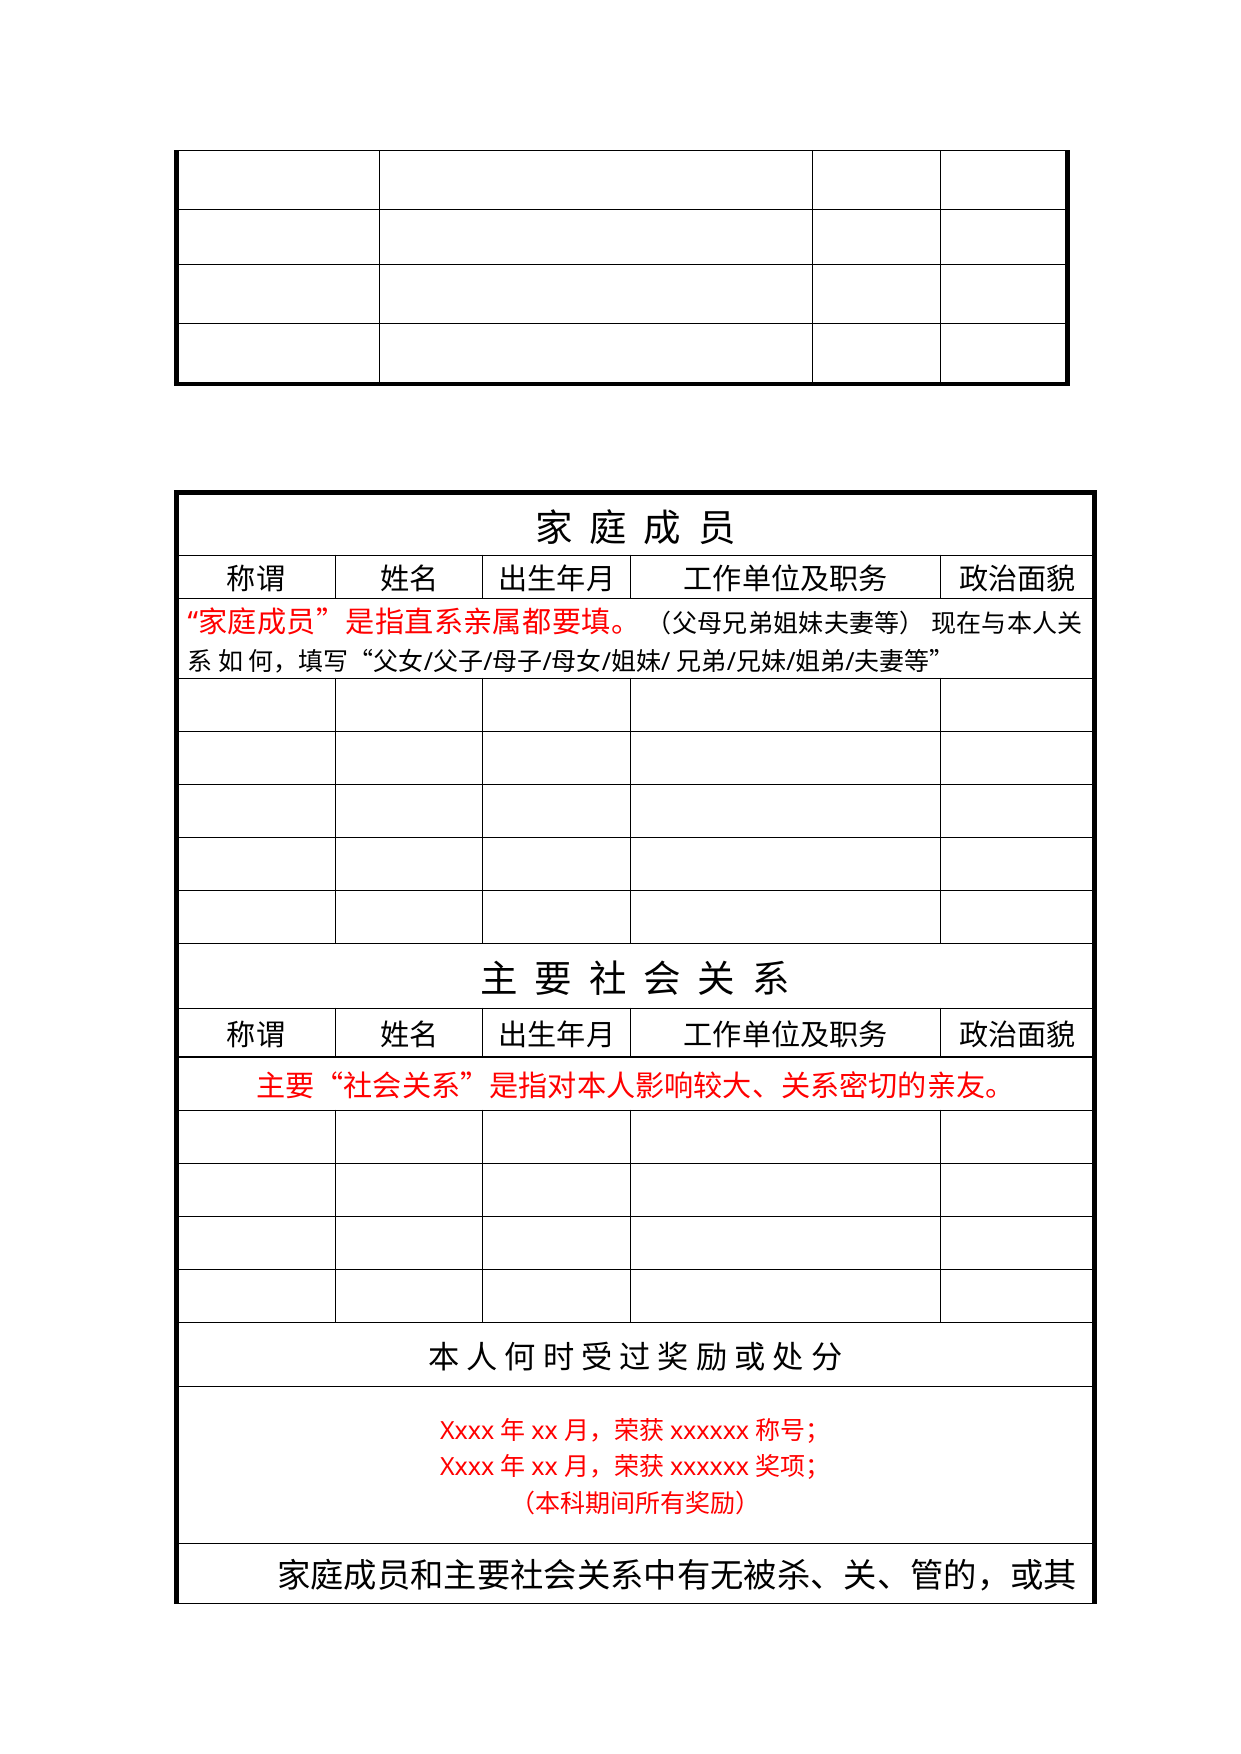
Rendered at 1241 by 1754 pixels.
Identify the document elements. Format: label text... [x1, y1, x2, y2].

table_cell [941, 265, 1065, 323]
table_cell [336, 679, 482, 731]
table_cell [941, 732, 1092, 784]
table_cell [631, 679, 940, 731]
table_cell [179, 210, 379, 264]
table_cell [631, 1217, 940, 1269]
table_cell [179, 151, 379, 209]
table_cell [941, 785, 1092, 837]
table_cell [813, 210, 940, 264]
table_cell [941, 324, 1065, 381]
table_cell [483, 1164, 630, 1216]
table_cell 姓名 [336, 1009, 482, 1056]
table_cell [179, 1164, 335, 1216]
table_cell 工作单位及职务 [631, 1009, 940, 1056]
table_cell 出生年月 [483, 1009, 630, 1056]
table_cell [380, 210, 812, 264]
table_cell [631, 785, 940, 837]
table_cell [336, 891, 482, 943]
table_cell [179, 838, 335, 890]
table_cell [179, 1111, 335, 1163]
table_cell 姓名 [336, 556, 482, 598]
table_cell [336, 1217, 482, 1269]
table_cell 政治面貌 [941, 1009, 1092, 1056]
table_cell [336, 1111, 482, 1163]
table_cell [631, 891, 940, 943]
table_cell [631, 1111, 940, 1163]
table_cell [941, 210, 1065, 264]
table_cell [483, 1111, 630, 1163]
table_header 家 庭 成 员 [179, 495, 1092, 554]
table_cell [336, 732, 482, 784]
table_cell [380, 151, 812, 209]
table_cell [941, 838, 1092, 890]
table_cell [483, 1217, 630, 1269]
table_cell [631, 1164, 940, 1216]
table_cell [179, 1270, 335, 1322]
table_cell “家庭成员”是指直系亲属都要填。 （父母兄弟姐妹夫妻等） 现在与本人关 系 如 何，填写“父女/父子/母子/母女/姐妹/ 兄弟/兄妹/姐弟/夫妻等” [179, 599, 1092, 678]
table_cell [941, 1217, 1092, 1269]
table_cell 本 人 何 时 受 过 奖 励 或 处 分 [179, 1323, 1092, 1386]
table_cell [941, 151, 1065, 209]
table_cell [941, 679, 1092, 731]
table_cell [941, 1111, 1092, 1163]
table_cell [179, 1544, 1092, 1603]
table_cell [179, 732, 335, 784]
table_cell 称谓 [179, 556, 335, 598]
table_cell [483, 679, 630, 731]
table_cell [336, 785, 482, 837]
table_cell [179, 785, 335, 837]
table_cell [941, 1270, 1092, 1322]
table_cell 出生年月 [483, 556, 630, 598]
table_cell [336, 1270, 482, 1322]
table_cell [941, 891, 1092, 943]
table_cell [179, 265, 379, 323]
table_cell [179, 679, 335, 731]
table_cell [179, 324, 379, 381]
table_cell [179, 1217, 335, 1269]
table_cell [631, 838, 940, 890]
table_cell [483, 1270, 630, 1322]
table_cell 主要“社会关系”是指对本人影响较大、关系密切的亲友。 [179, 1058, 1092, 1109]
table_cell [336, 1164, 482, 1216]
table_cell [483, 838, 630, 890]
table_cell [813, 324, 940, 381]
table_cell [380, 265, 812, 323]
table_cell [813, 151, 940, 209]
table_cell [941, 1164, 1092, 1216]
table_cell 工作单位及职务 [631, 556, 940, 598]
table_cell 主 要 社 会 关 系 [179, 944, 1092, 1007]
table_cell Xxxx 年 xx 月，荣获 xxxxxx 称号； Xxxx 年 xx 月，荣获 xxxxxx 奖项； （本科期间所有奖励） [179, 1387, 1092, 1543]
table_cell [179, 891, 335, 943]
table_cell [483, 891, 630, 943]
table_cell [380, 324, 812, 381]
table_cell [813, 265, 940, 323]
table_cell [336, 838, 482, 890]
table_cell 政治面貌 [941, 556, 1092, 598]
table_cell [631, 1270, 940, 1322]
table_cell [631, 732, 940, 784]
table_cell [483, 785, 630, 837]
table_cell [483, 732, 630, 784]
table_cell 称谓 [179, 1009, 335, 1056]
